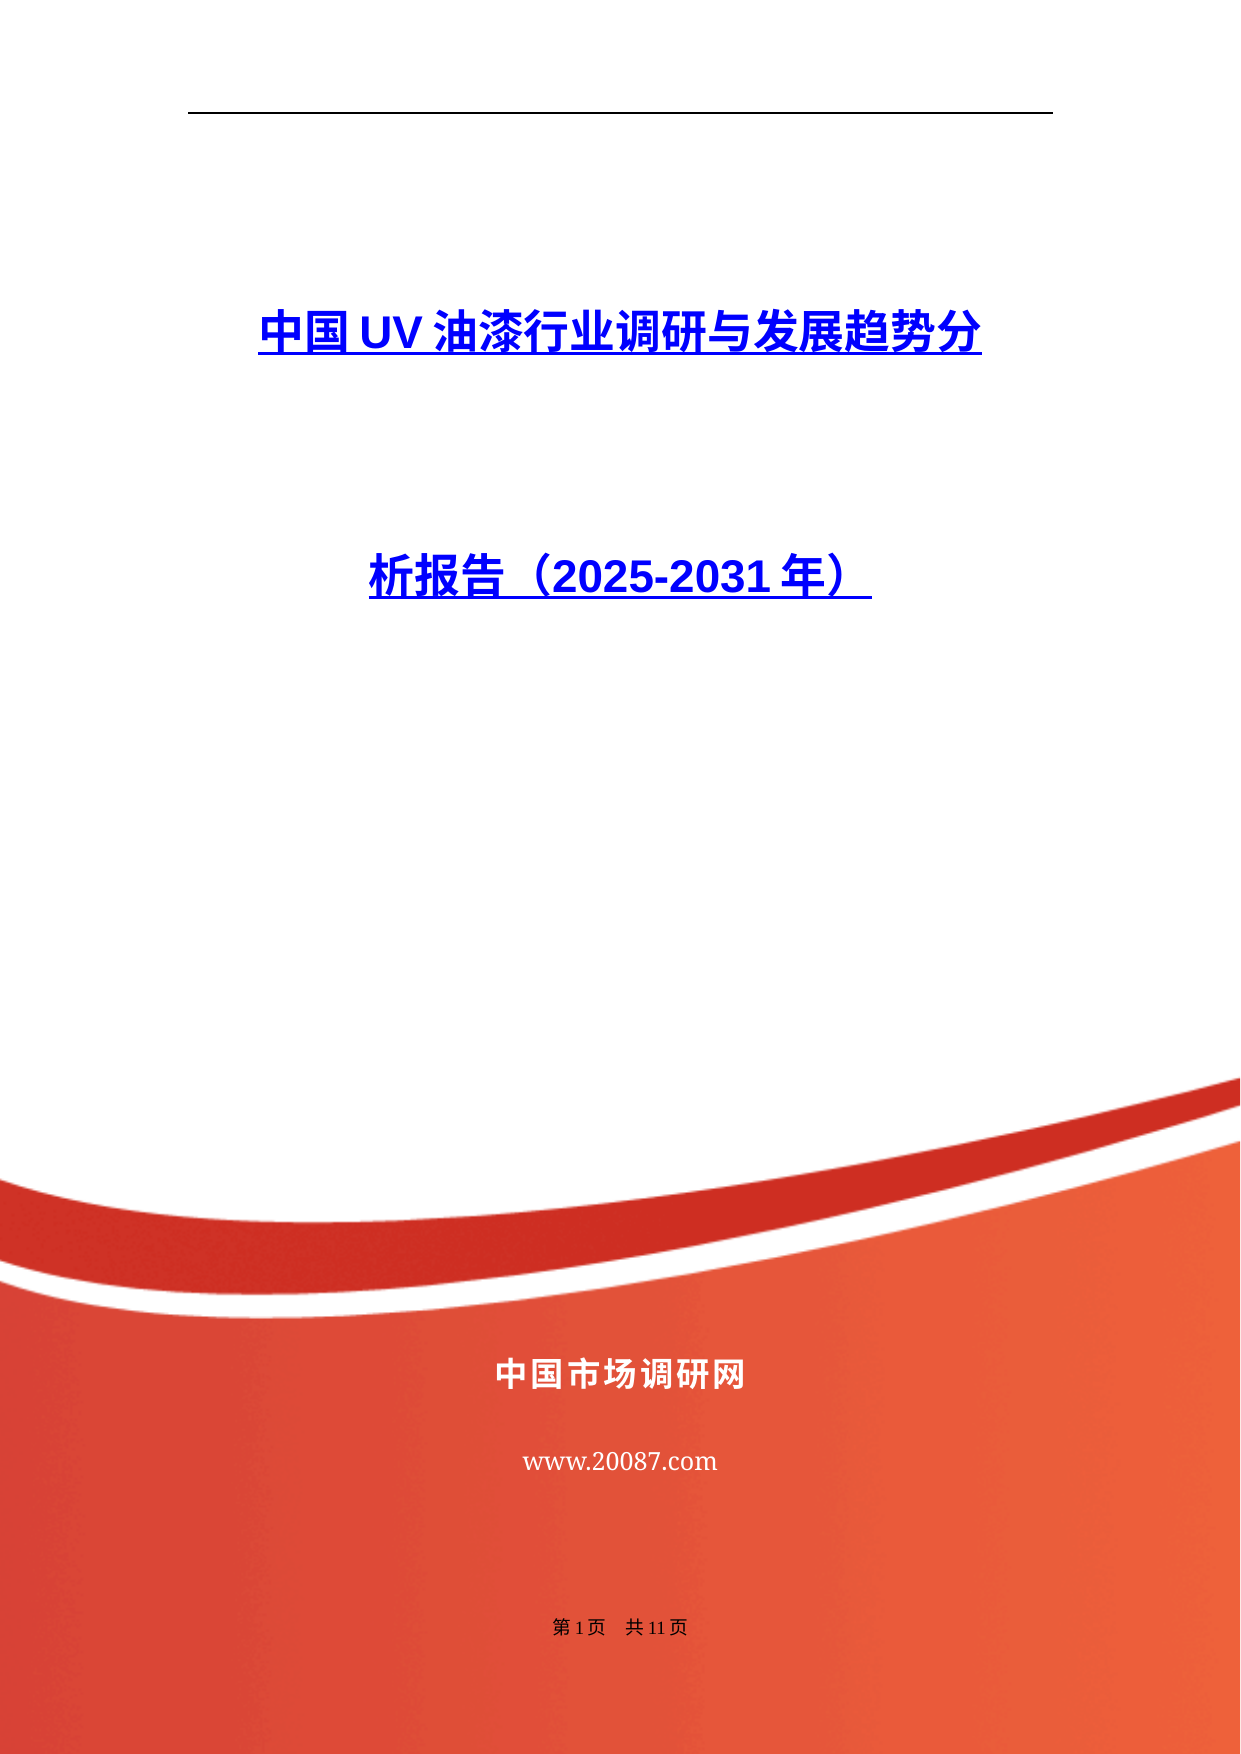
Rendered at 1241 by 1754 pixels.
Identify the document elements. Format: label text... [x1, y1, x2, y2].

text www.20087.com [187, 1428, 1053, 1493]
subtitle 中国市场调研网 [187, 1339, 1053, 1404]
table_header 中国UV油漆行业调研与发展趋势分析报告（2025-2031年） [188, 207, 1053, 773]
picture [0, 1006, 1241, 1754]
